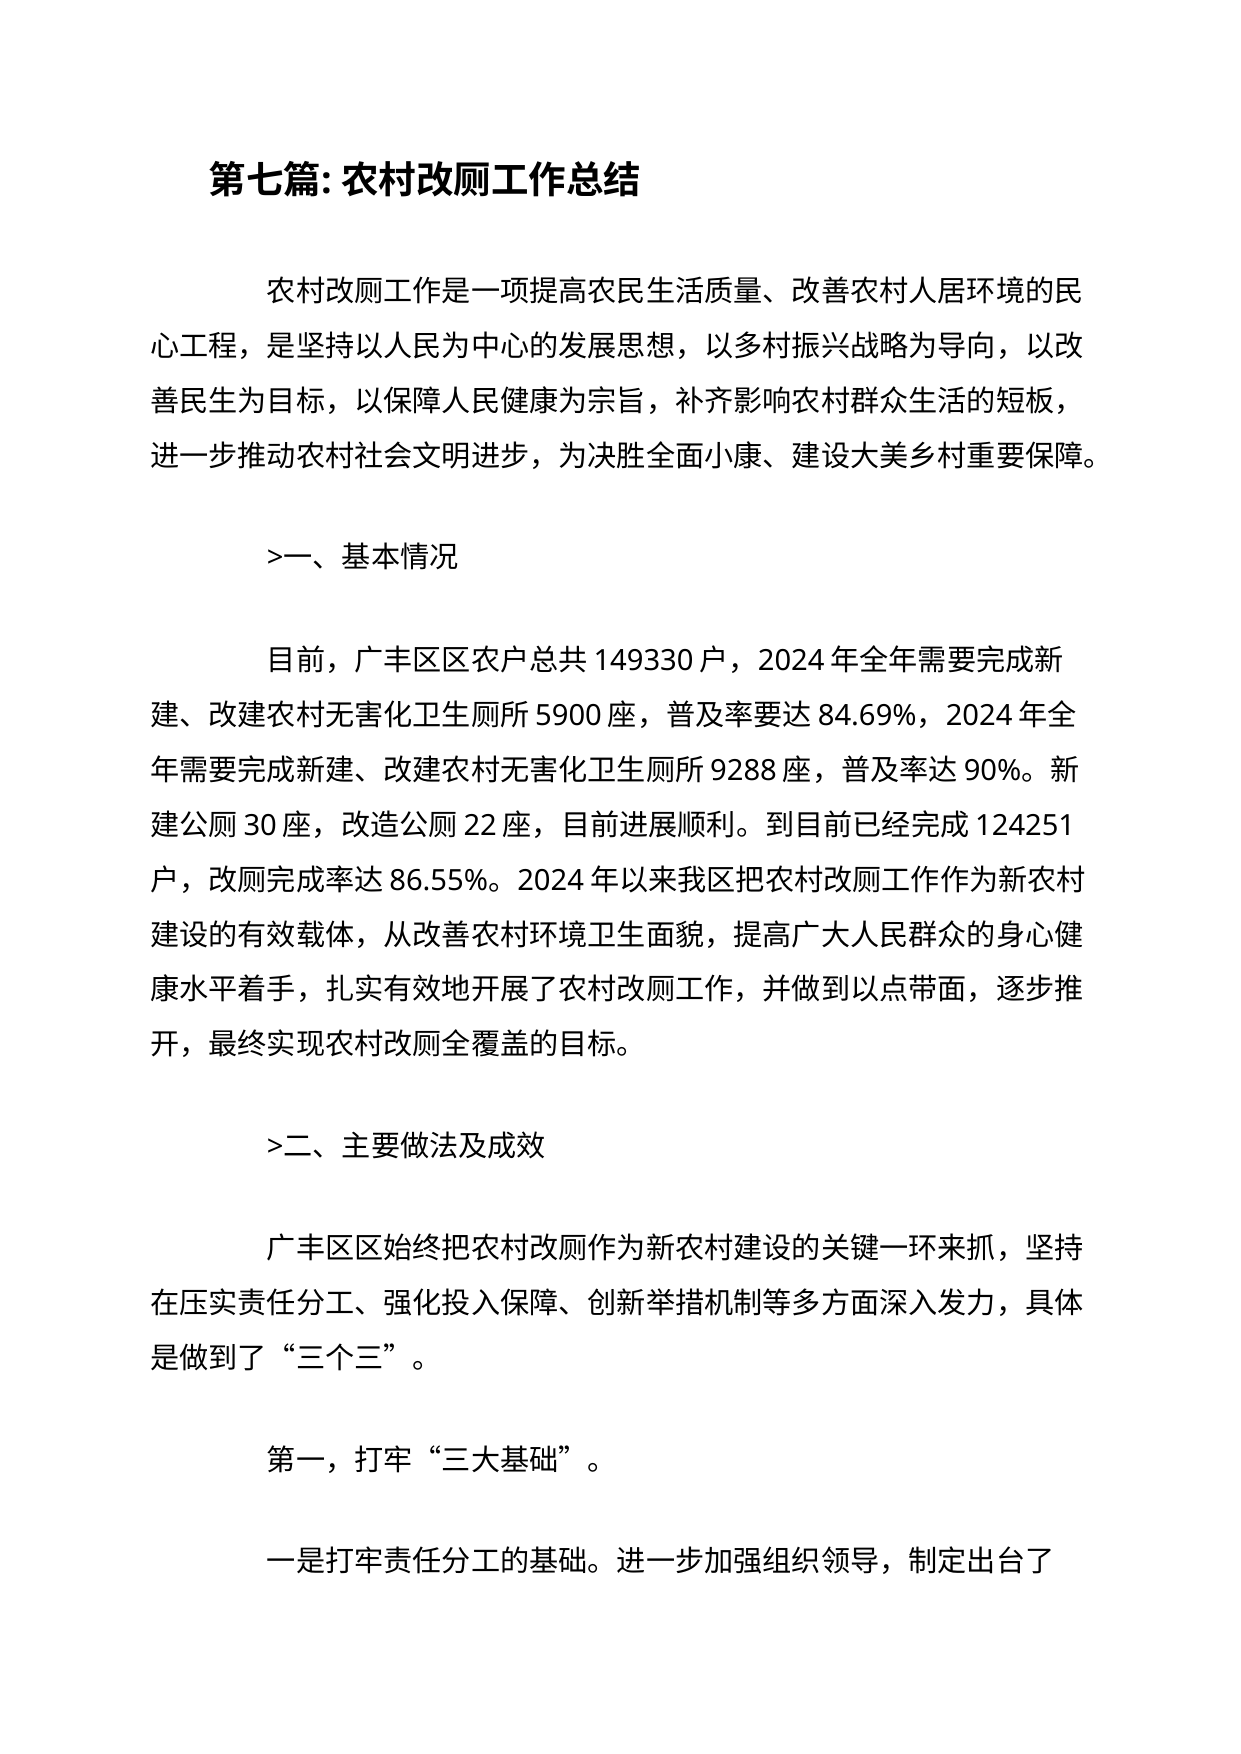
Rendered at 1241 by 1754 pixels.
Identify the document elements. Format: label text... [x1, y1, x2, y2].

text 第一，打牢“三大基础”。 [150, 1436, 1090, 1478]
text 农村改厕工作是一项提高农民生活质量、改善农村人居环境的民心工程，是坚持以人民为中心的发展思想，以多村振兴战略为导向，以改善民生为目标，以保障人民健康为宗旨，补齐影响农村群众生活的短板，进一步推动农村社会文明进步，为决胜全面小康、建设大美乡村重要保障。 [150, 268, 1090, 474]
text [150, 1538, 1090, 1580]
text >一、基本情况 [150, 534, 1090, 576]
text 第七篇: 农村改厕工作总结 [150, 150, 1090, 204]
text >二、主要做法及成效 [150, 1123, 1090, 1165]
text 广丰区区始终把农村改厕作为新农村建设的关键一环来抓，坚持在压实责任分工、强化投入保障、创新举措机制等多方面深入发力，具体是做到了“三个三”。 [150, 1224, 1090, 1377]
text 目前，广丰区区农户总共149330户，2024年全年需要完成新建、改建农村无害化卫生厕所5900座，普及率要达84.69%，2024年全年需要完成新建、改建农村无害化卫生厕所9288座，普及率达90%。新建公厕30座，改造公厕22座，目前进展顺利。到目前已经完成124251户，改厕完成率达86.55%。2024年以来我区把农村改厕工作作为新农村建设的有效载体，从改善农村环境卫生面貌，提高广大人民群众的身心健康水平着手，扎实有效地开展了农村改厕工作，并做到以点带面，逐步推开，最终实现农村改厕全覆盖的目标。 [150, 636, 1090, 1063]
